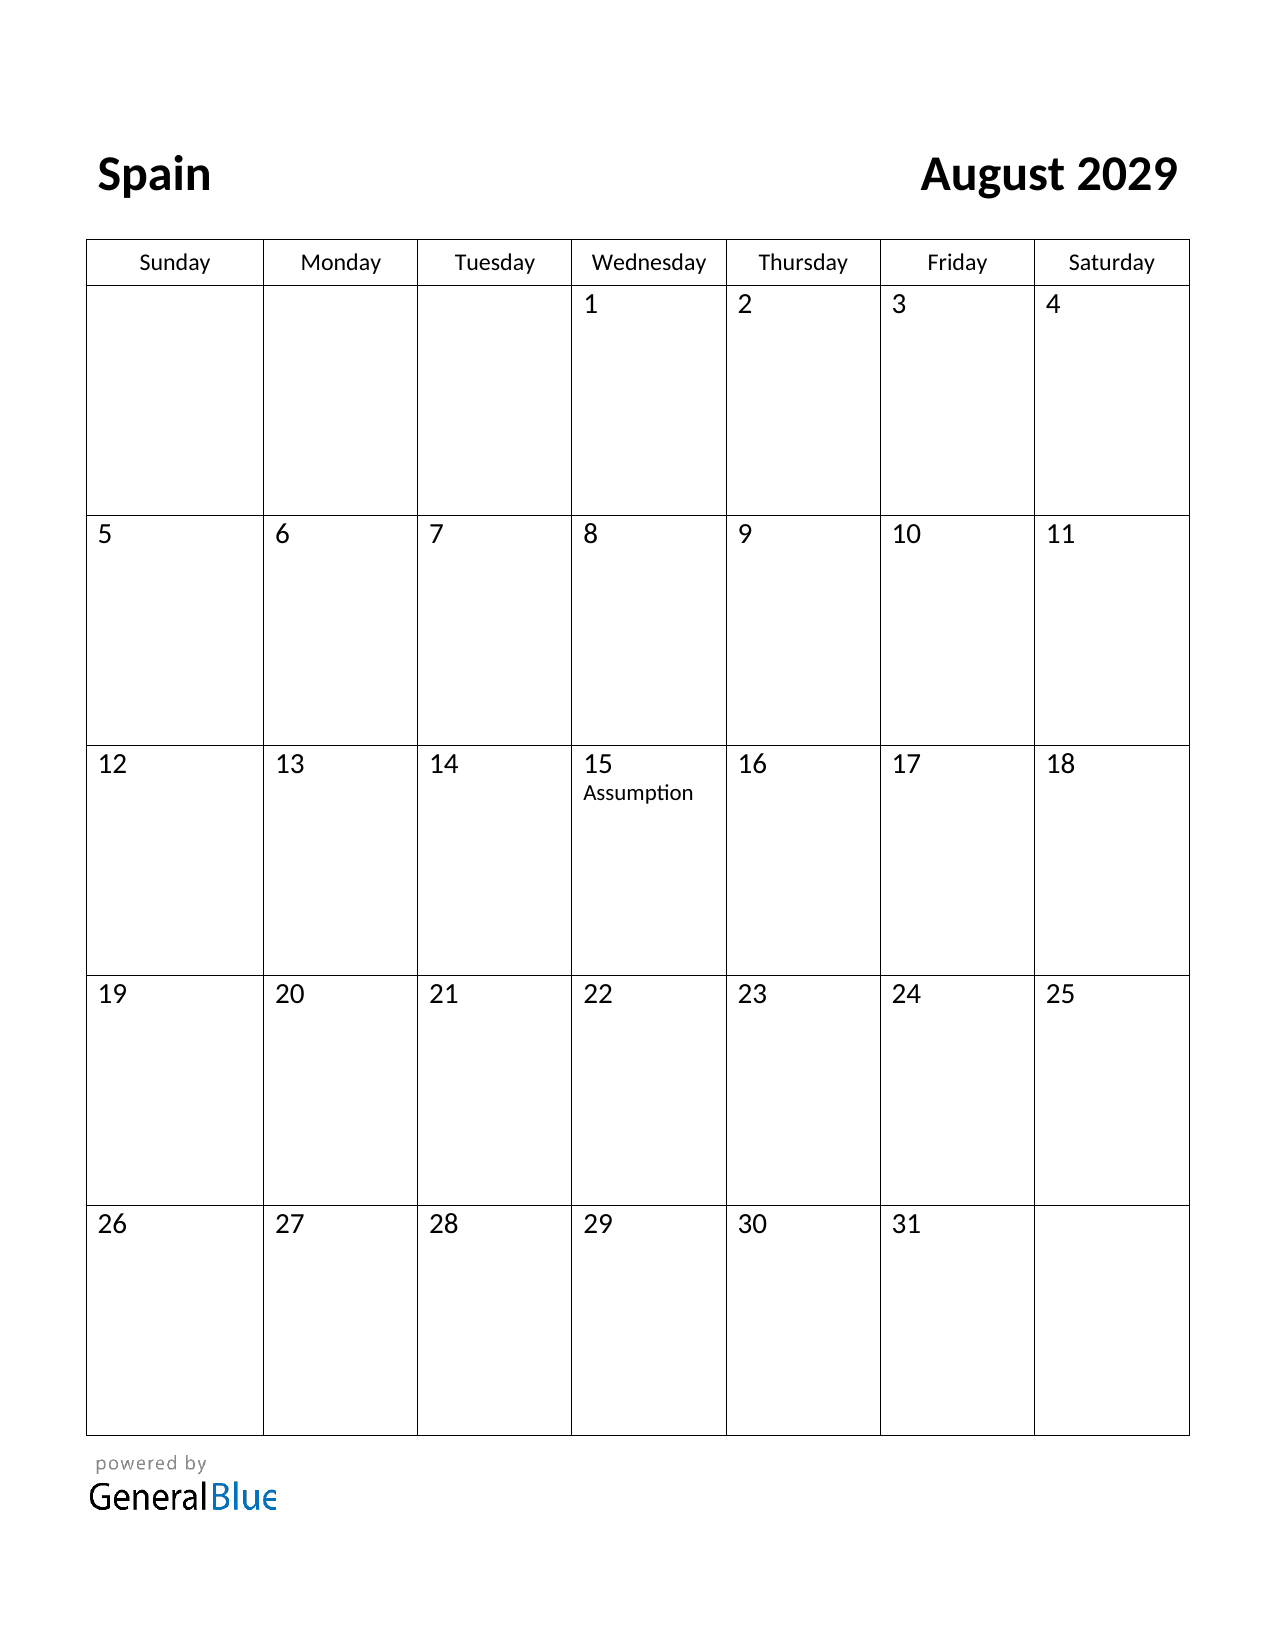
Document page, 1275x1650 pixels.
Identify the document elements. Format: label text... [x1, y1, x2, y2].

table_cell 30 [727, 1206, 880, 1238]
table_cell 31 [881, 1206, 1034, 1238]
table_cell 2 [727, 286, 880, 318]
table_cell 5 [87, 516, 263, 548]
table_cell 9 [727, 516, 880, 548]
table_cell [1035, 1238, 1189, 1434]
table_cell 25 [1035, 976, 1189, 1008]
table_cell 14 [418, 746, 571, 778]
table_cell [87, 1008, 263, 1204]
table_cell Tuesday [418, 240, 571, 284]
table_cell [727, 548, 880, 744]
table_cell 24 [881, 976, 1034, 1008]
table_cell [87, 548, 263, 744]
table_cell [572, 1238, 726, 1434]
table_cell 19 [87, 976, 263, 1008]
table_cell Friday [881, 240, 1034, 284]
table_cell [881, 1008, 1034, 1204]
table_cell [572, 1008, 726, 1204]
table_cell 28 [418, 1206, 571, 1238]
table_cell [418, 778, 571, 974]
table_cell 7 [418, 516, 571, 548]
table_cell [418, 318, 571, 514]
table_cell 8 [572, 516, 726, 548]
table_cell [1035, 1206, 1189, 1238]
table_cell [264, 778, 417, 974]
table_cell 27 [264, 1206, 417, 1238]
table_cell [1035, 318, 1189, 514]
table_cell [881, 778, 1034, 974]
table_cell [1035, 548, 1189, 744]
table_cell 3 [881, 286, 1034, 318]
table_cell [87, 1238, 263, 1434]
table_cell [264, 286, 417, 318]
table_cell 6 [264, 516, 417, 548]
table_cell [727, 318, 880, 514]
table_cell Assumption [572, 778, 726, 974]
table_cell 23 [727, 976, 880, 1008]
table_cell Wednesday [572, 240, 726, 284]
table_cell [881, 548, 1034, 744]
table_cell [418, 1238, 571, 1434]
table_cell [572, 318, 726, 514]
table_cell Monday [264, 240, 417, 284]
table_cell 22 [572, 976, 726, 1008]
table_cell 29 [572, 1206, 726, 1238]
table_cell Sunday [87, 240, 263, 284]
table_cell 12 [87, 746, 263, 778]
table_cell [727, 1238, 880, 1434]
table_cell [572, 548, 726, 744]
table_cell 11 [1035, 516, 1189, 548]
table_cell 16 [727, 746, 880, 778]
table_cell 15 [572, 746, 726, 778]
table_cell [87, 286, 263, 318]
table_cell [1035, 1008, 1189, 1204]
table_cell [87, 318, 263, 514]
table_cell [264, 1238, 417, 1434]
table_cell [86, 1436, 1189, 1534]
table_cell [727, 778, 880, 974]
table_cell [1035, 778, 1189, 974]
table_cell 1 [572, 286, 726, 318]
table_cell [87, 778, 263, 974]
table_header Spain [86, 105, 572, 239]
table_header August 2029 [572, 105, 1189, 239]
table_cell [418, 1008, 571, 1204]
table_cell 4 [1035, 286, 1189, 318]
table_cell [727, 1008, 880, 1204]
table_cell [264, 318, 417, 514]
table_cell 17 [881, 746, 1034, 778]
table_cell 10 [881, 516, 1034, 548]
table_cell [881, 318, 1034, 514]
picture [88, 1452, 276, 1515]
table_cell [264, 1008, 417, 1204]
table_cell 20 [264, 976, 417, 1008]
table_cell [264, 548, 417, 744]
table_cell 18 [1035, 746, 1189, 778]
table_cell [418, 548, 571, 744]
table_cell [881, 1238, 1034, 1434]
table_cell 26 [87, 1206, 263, 1238]
table_cell 13 [264, 746, 417, 778]
table_cell [418, 286, 571, 318]
table_cell 21 [418, 976, 571, 1008]
table_cell Saturday [1035, 240, 1189, 284]
table_cell Thursday [727, 240, 880, 284]
